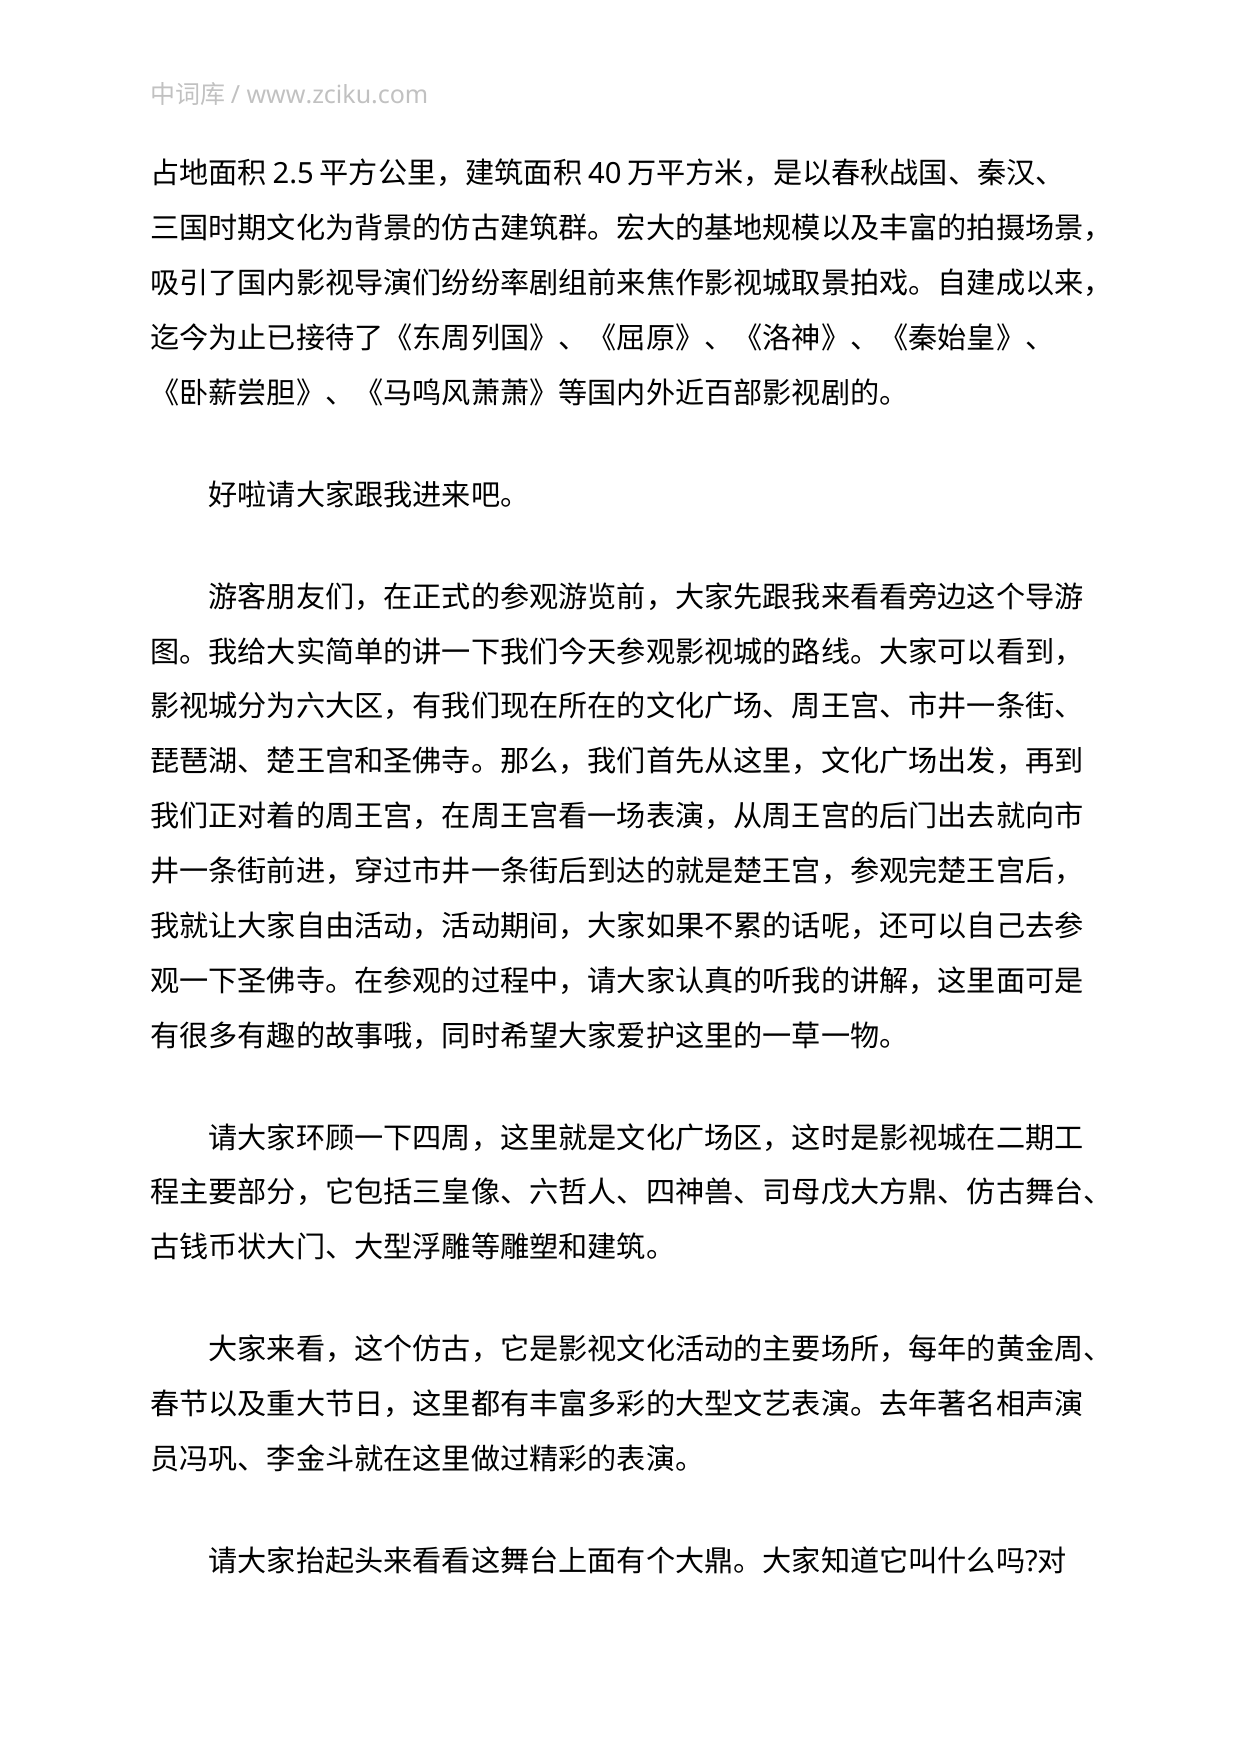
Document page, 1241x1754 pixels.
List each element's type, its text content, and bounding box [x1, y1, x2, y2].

text 游客朋友们，在正式的参观游览前，大家先跟我来看看旁边这个导游图。我给大实简单的讲一下我们今天参观影视城的路线。大家可以看到，影视城分为六大区，有我们现在所在的文化广场、周王宫、市井一条街、琵琶湖、楚王宫和圣佛寺。那么，我们首先从这里，文化广场出发，再到我们正对着的周王宫，在周王宫看一场表演，从周王宫的后门出去就向市井一条街前进，穿过市井一条街后到达的就是楚王宫，参观完楚王宫后，我就让大家自由活动，活动期间，大家如果不累的话呢，还可以自己去参观一下圣佛寺。在参观的过程中，请大家认真的听我的讲解，这里面可是有很多有趣的故事哦，同时希望大家爱护这里的一草一物。 [150, 573, 1090, 1055]
text 好啦请大家跟我进来吧。 [150, 471, 1090, 514]
text 请大家环顾一下四周，这里就是文化广场区，这时是影视城在二期工程主要部分，它包括三皇像、六哲人、四神兽、司母戊大方鼎、仿古舞台、古钱币状大门、大型浮雕等雕塑和建筑。 [150, 1114, 1090, 1266]
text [150, 150, 1090, 412]
text 大家来看，这个仿古，它是影视文化活动的主要场所，每年的黄金周、春节以及重大节日，这里都有丰富多彩的大型文艺表演。去年著名相声演员冯巩、李金斗就在这里做过精彩的表演。 [150, 1326, 1090, 1478]
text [150, 1537, 1090, 1580]
